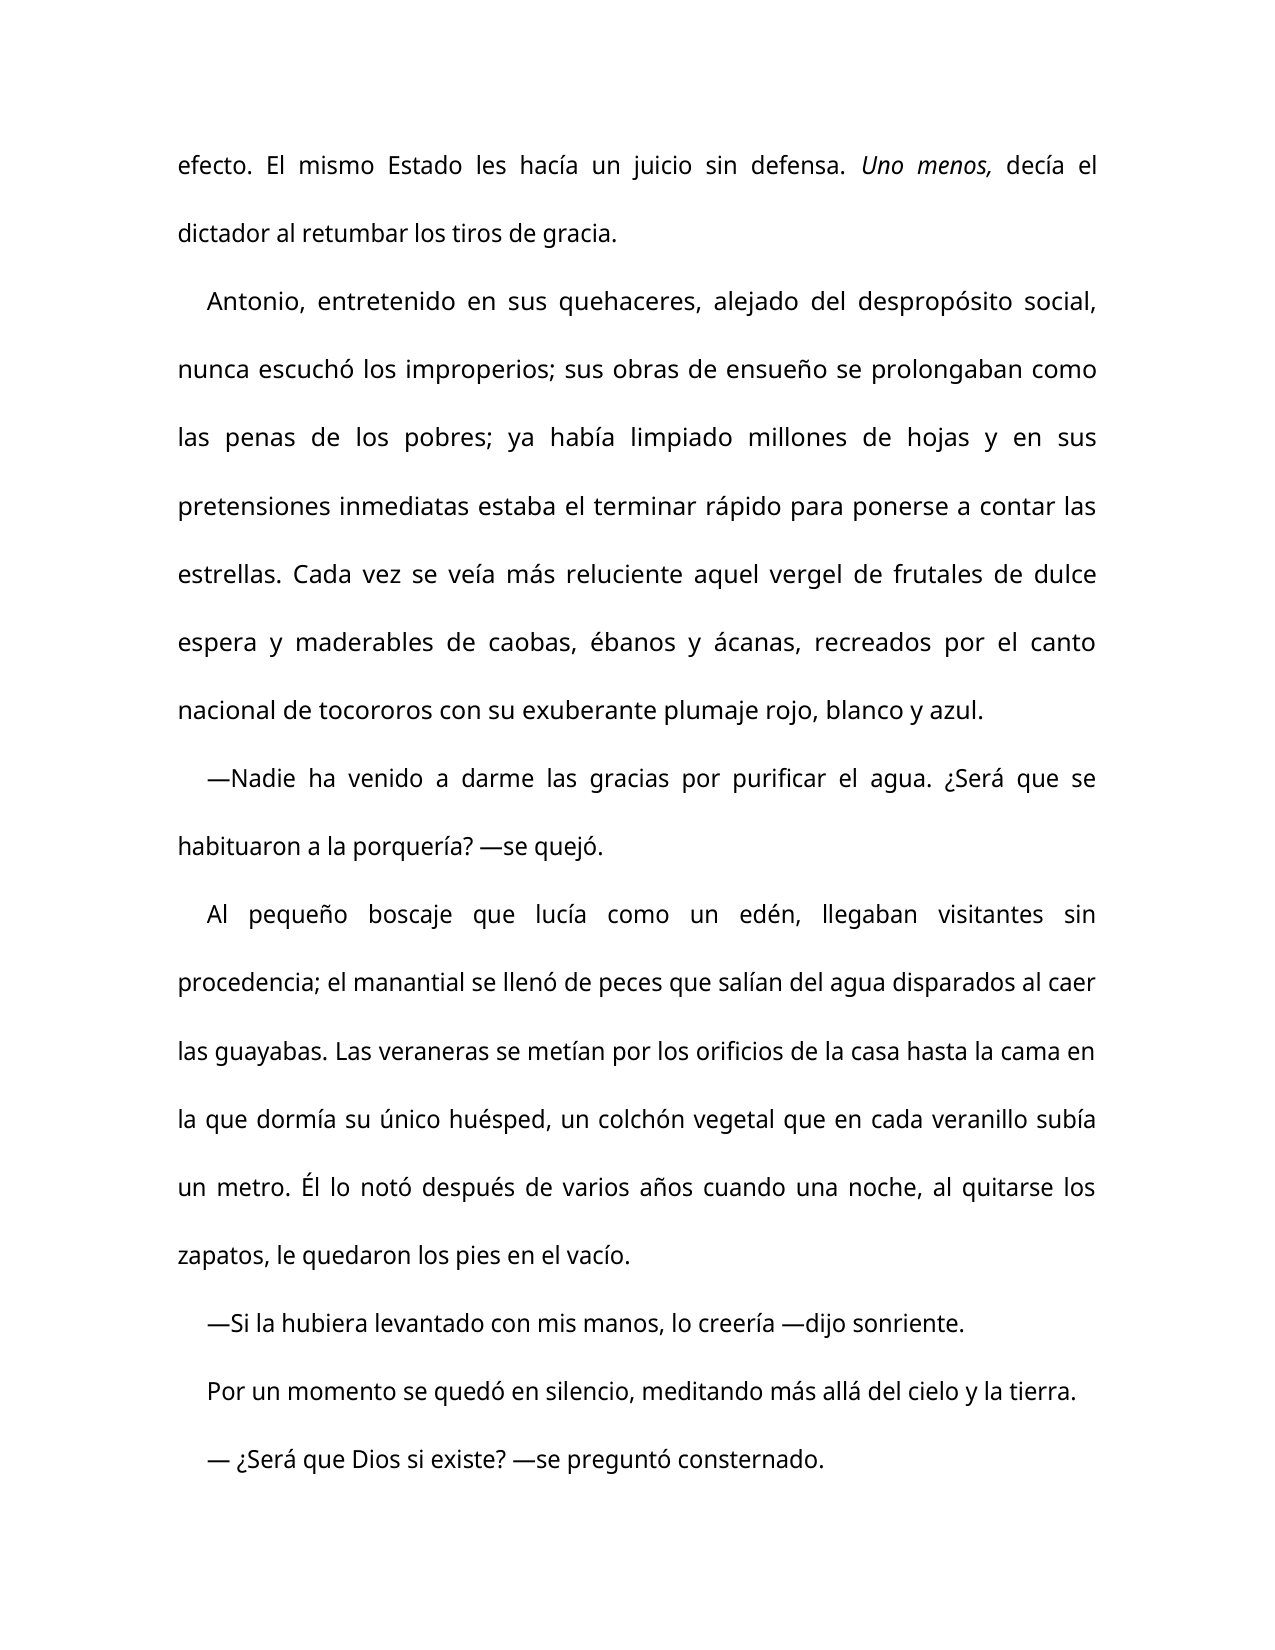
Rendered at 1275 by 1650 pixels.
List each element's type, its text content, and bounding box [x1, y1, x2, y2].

text Por un momento se quedó en silencio, meditando más allá del cielo y la tierra. [177, 1374, 1098, 1408]
text Al pequeño boscaje que lucía como un edén, llegaban visitantes sin procedencia; el manantial se llenó de peces que salían del agua disparados al caer las guayabas. Las veraneras se metían por los orificios de la casa hasta la cama en la que dormía su único huésped, un colchón vegetal que en cada veranillo subía un metro. Él lo notó después de varios años cuando una noche, al quitarse los zapatos, le quedaron los pies en el vacío. [177, 897, 1098, 1272]
text Antonio, entretenido en sus quehaceres, alejado del despropósito social, nunca escuchó los improperios; sus obras de ensueño se prolongaban como las penas de los pobres; ya había limpiado millones de hojas y en sus pretensiones inmediatas estaba el terminar rápido para ponerse a contar las estrellas. Cada vez se veía más reluciente aquel vergel de frutales de dulce espera y maderables de caobas, ébanos y ácanas, recreados por el canto nacional de tocororos con su exuberante plumaje rojo, blanco y azul. [177, 284, 1098, 727]
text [177, 148, 1098, 250]
text —Nadie ha venido a darme las gracias por purificar el agua. ¿Será que se habituaron a la porquería? —se quejó. [177, 761, 1098, 863]
text —Si la hubiera levantado con mis manos, lo creería —dijo sonriente. [177, 1306, 1098, 1340]
text — ¿Será que Dios si existe? —se preguntó consternado. [177, 1442, 1098, 1476]
